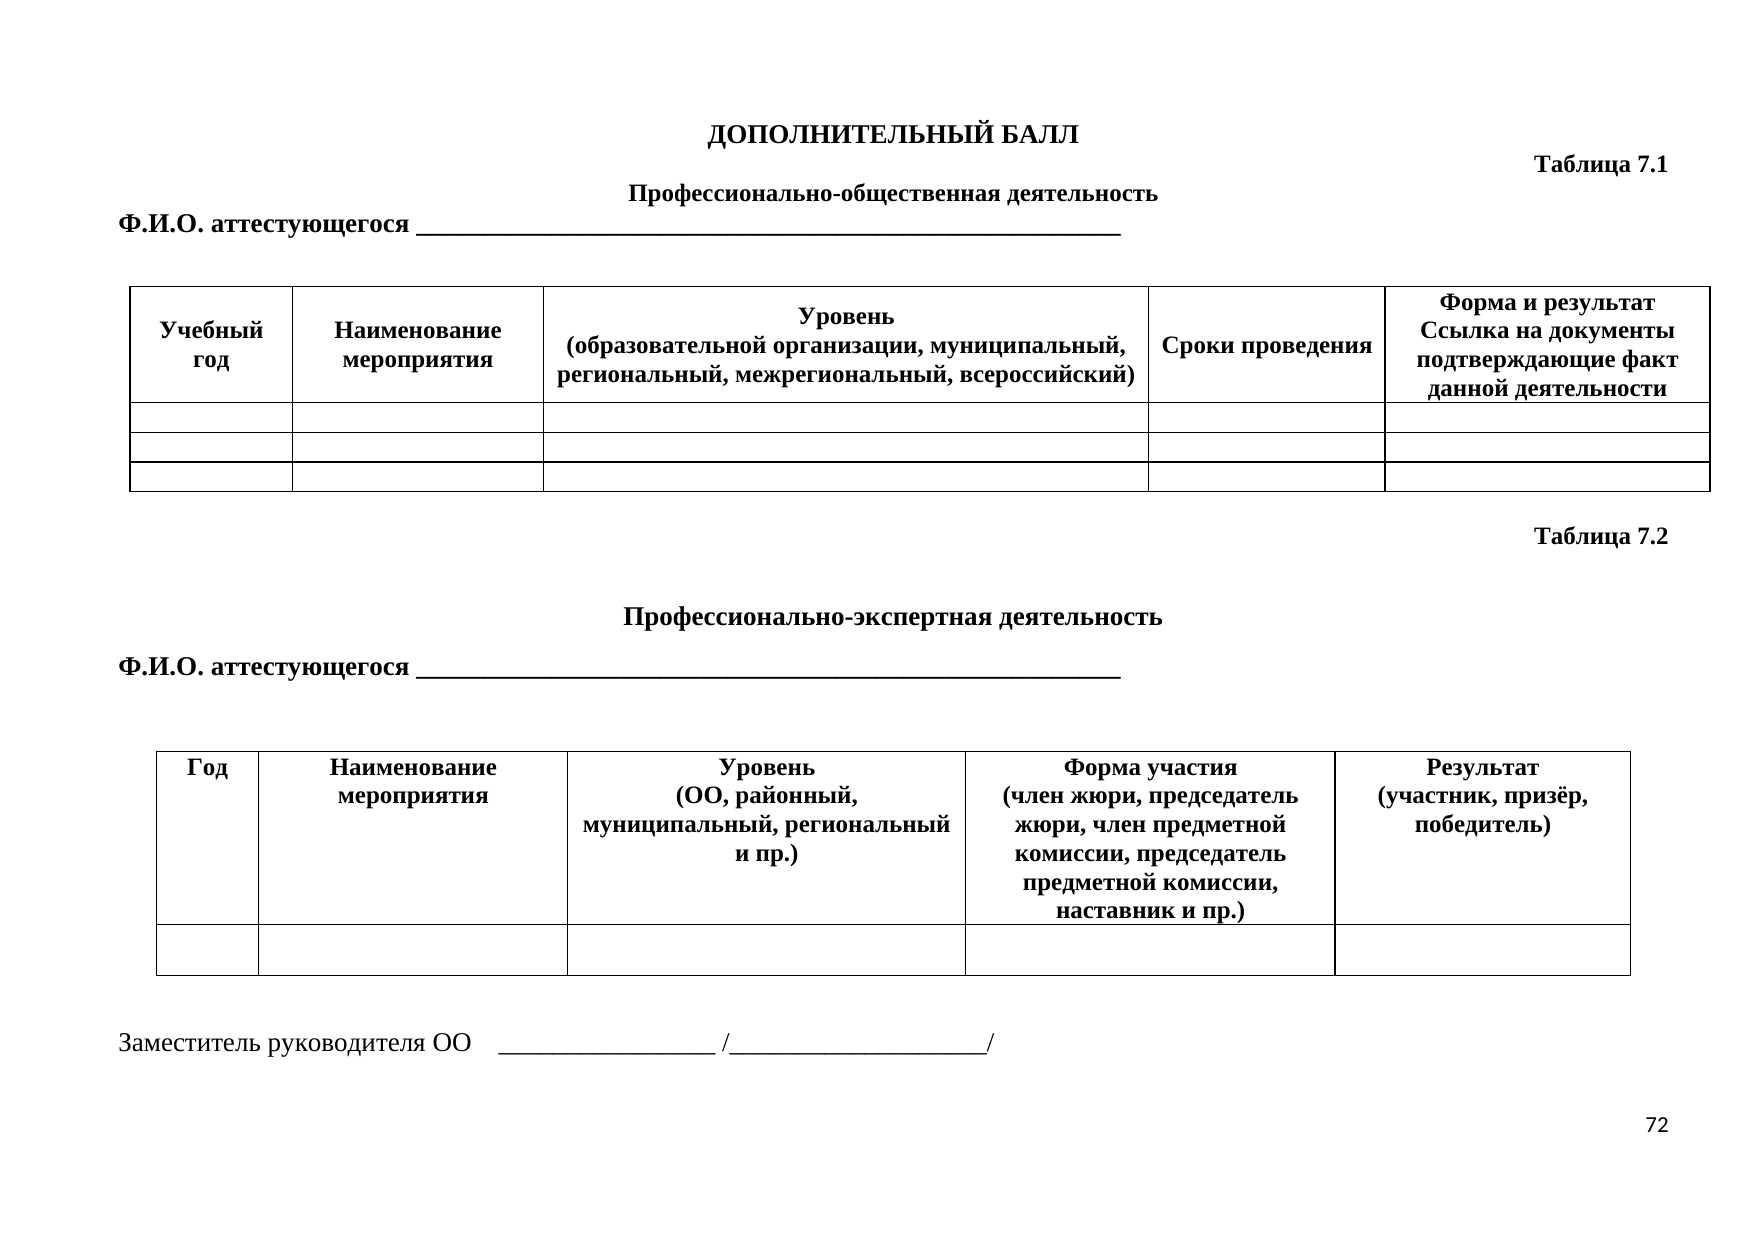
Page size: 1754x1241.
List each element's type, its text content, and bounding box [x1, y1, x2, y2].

table_cell [544, 463, 1148, 491]
table_header Сроки проведения [1149, 287, 1384, 402]
table_header Уровень (образовательной организации, муниципальный, региональный, межрегиональный, всероссийский) [544, 287, 1148, 402]
table_cell [259, 925, 567, 975]
text Заместитель руководителя ОО ________________ /___________________/ [118, 1027, 1668, 1058]
text Ф.И.О. аттестующегося ____________________________________________________ [118, 650, 1668, 681]
text Ф.И.О. аттестующегося ____________________________________________________ [118, 207, 1668, 238]
table_header Наименование мероприятия [293, 287, 543, 402]
table_cell [1336, 925, 1630, 975]
text Профессионально-экспертная деятельность [118, 600, 1668, 631]
table_cell [157, 925, 258, 975]
table_cell [1386, 433, 1709, 461]
table_header Учебный год [131, 287, 292, 402]
table_cell [1149, 463, 1384, 491]
table_cell [1386, 463, 1709, 491]
table_cell [1149, 403, 1384, 432]
text Таблица 7.2 [118, 521, 1668, 550]
table_header Результат (участник, призёр, победитель) [1336, 752, 1630, 924]
table_cell [966, 925, 1334, 975]
table_header Форма и результат Ссылка на документы подтверждающие факт данной деятельности [1386, 287, 1439, 402]
table_cell [131, 463, 292, 491]
table_cell [544, 433, 1148, 461]
text ДОПОЛНИТЕЛЬНЫЙ БАЛЛ [118, 118, 1668, 149]
text Профессионально-общественная деятельность [118, 178, 1668, 207]
table_cell [1386, 403, 1709, 432]
table_header Наименование мероприятия [259, 752, 567, 924]
table_header Уровень (ОО, районный, муниципальный, региональный и пр.) [568, 752, 965, 924]
table_cell [131, 433, 292, 461]
table_cell [568, 925, 965, 975]
table_cell [544, 403, 1148, 432]
table_cell [131, 403, 292, 432]
table_cell [293, 403, 543, 432]
table_cell [293, 463, 543, 491]
table_cell [1149, 433, 1384, 461]
table_header Форма и результат Ссылка на документы подтверждающие факт данной деятельности [1656, 287, 1709, 402]
table_cell [293, 433, 543, 461]
text Таблица 7.1 [118, 149, 1668, 178]
table_header Форма участия (член жюри, председатель жюри, член предметной комиссии, председатель предметной комиссии, наставник и пр.) [966, 752, 1334, 924]
table_header Год [157, 752, 258, 924]
